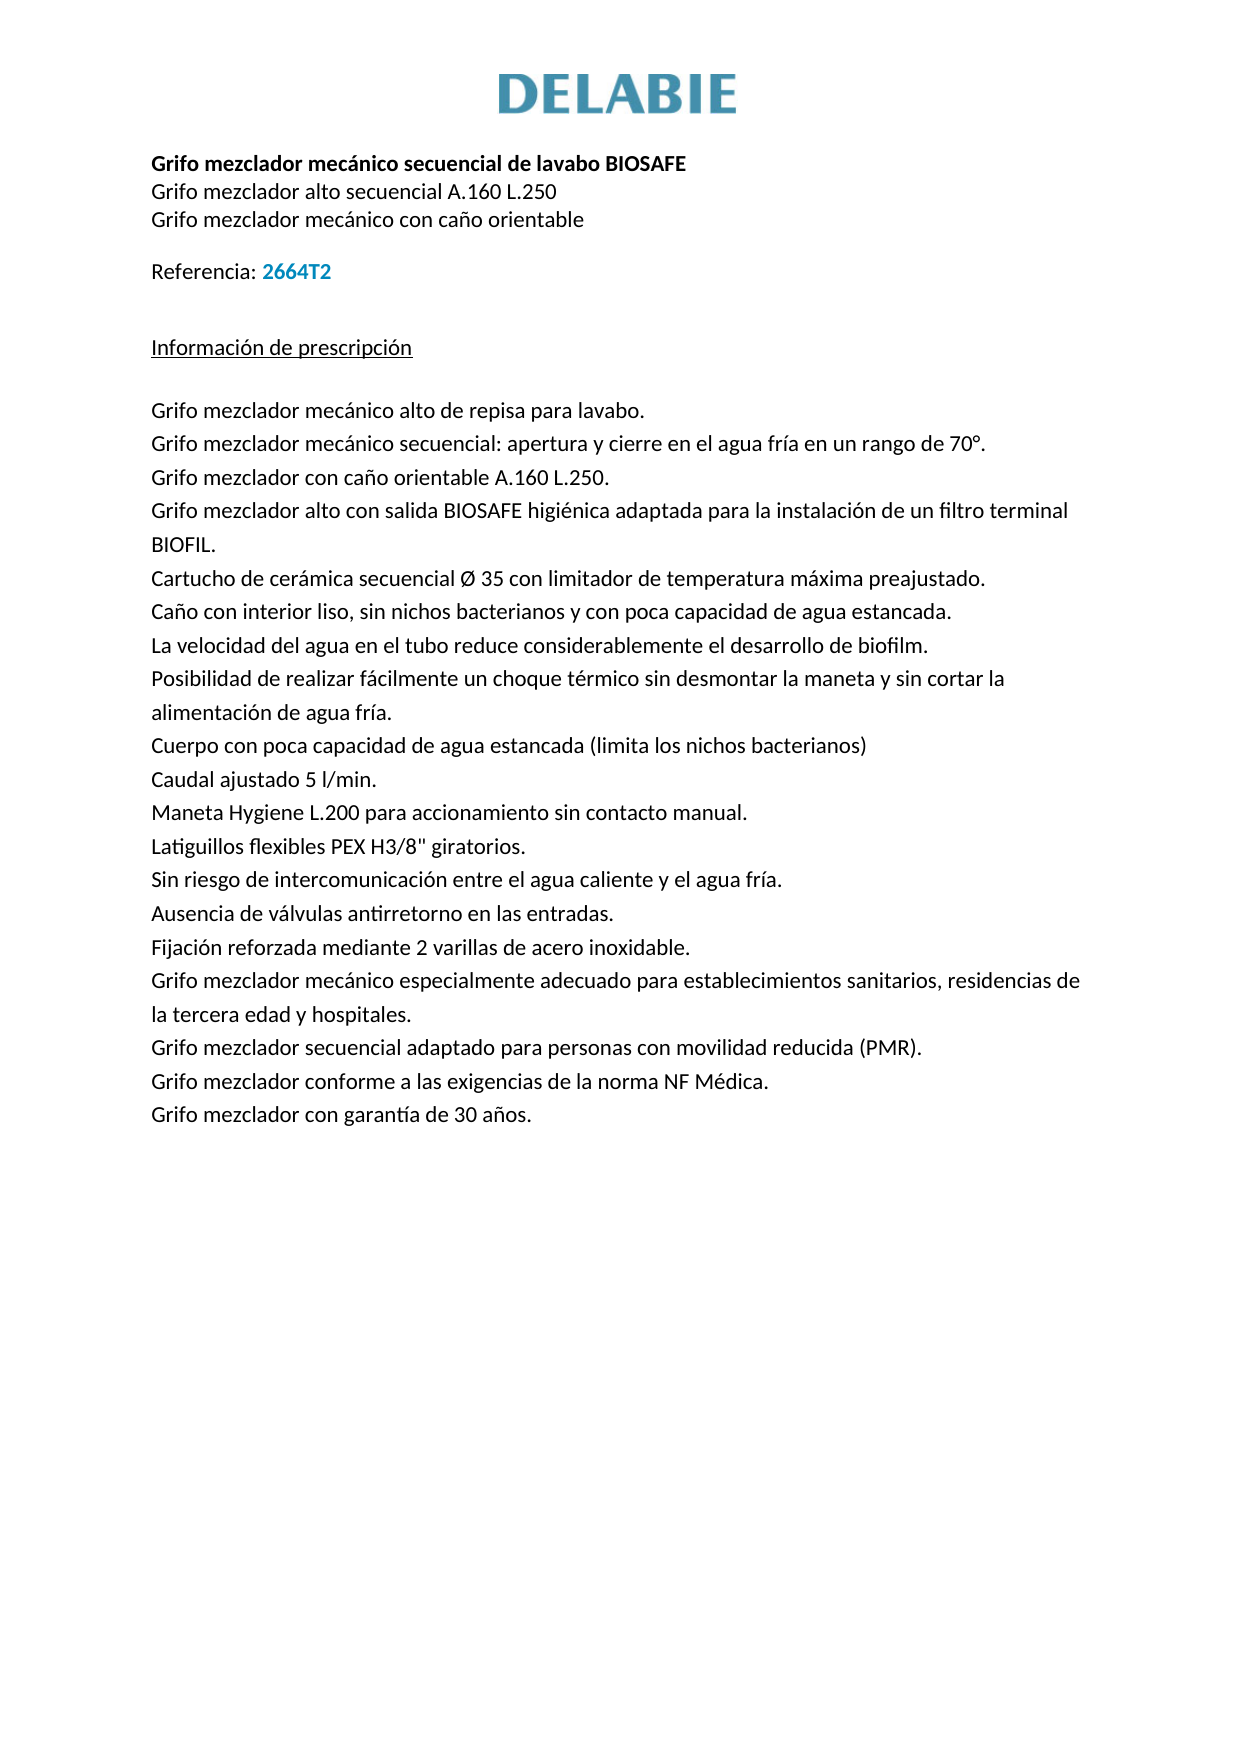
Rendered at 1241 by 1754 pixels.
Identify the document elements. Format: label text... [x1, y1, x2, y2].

text Latiguillos flexibles PEX H3/8" giratorios. [151, 832, 1084, 860]
text Grifo mezclador con caño orientable A.160 L.250. [151, 463, 1084, 491]
text Información de prescripción [151, 333, 1084, 361]
text Referencia: 2664T2 [151, 257, 1084, 285]
text Posibilidad de realizar fácilmente un choque térmico sin desmontar la maneta y sin cortar la alimentación de agua fría. [151, 664, 1084, 726]
text Caudal ajustado 5 l/min. [151, 765, 1084, 793]
text Maneta Hygiene L.200 para accionamiento sin contacto manual. [151, 798, 1084, 827]
text Sin riesgo de intercomunicación entre el agua caliente y el agua fría. [151, 866, 1084, 894]
text Ausencia de válvulas antirretorno en las entradas. [151, 899, 1084, 927]
text Grifo mezclador secuencial adaptado para personas con movilidad reducida (PMR). [151, 1033, 1084, 1061]
text Grifo mezclador alto con salida BIOSAFE higiénica adaptada para la instalación de un filtro terminal BIOFIL. [151, 497, 1084, 558]
text Fijación reforzada mediante 2 varillas de acero inoxidable. [151, 933, 1084, 961]
text Grifo mezclador alto secuencial A.160 L.250 [151, 177, 1084, 205]
text Grifo mezclador mecánico alto de repisa para lavabo. [151, 396, 1084, 424]
text Grifo mezclador conforme a las exigencias de la norma NF Médica. [151, 1067, 1084, 1095]
picture [497, 74, 738, 114]
text Cartucho de cerámica secuencial Ø 35 con limitador de temperatura máxima preajustado. [151, 564, 1084, 592]
text Grifo mezclador mecánico secuencial de lavabo BIOSAFE [151, 149, 1084, 177]
text Grifo mezclador mecánico especialmente adecuado para establecimientos sanitarios, residencias de la tercera edad y hospitales. [151, 966, 1084, 1028]
text Grifo mezclador mecánico secuencial: apertura y cierre en el agua fría en un rango de 70°. [151, 429, 1084, 458]
text La velocidad del agua en el tubo reduce considerablemente el desarrollo de biofilm. [151, 631, 1084, 659]
text Grifo mezclador con garantía de 30 años. [151, 1100, 1084, 1128]
text Grifo mezclador mecánico con caño orientable [151, 205, 1084, 233]
text Caño con interior liso, sin nichos bacterianos y con poca capacidad de agua estancada. [151, 597, 1084, 625]
text Cuerpo con poca capacidad de agua estancada (limita los nichos bacterianos) [151, 731, 1084, 759]
